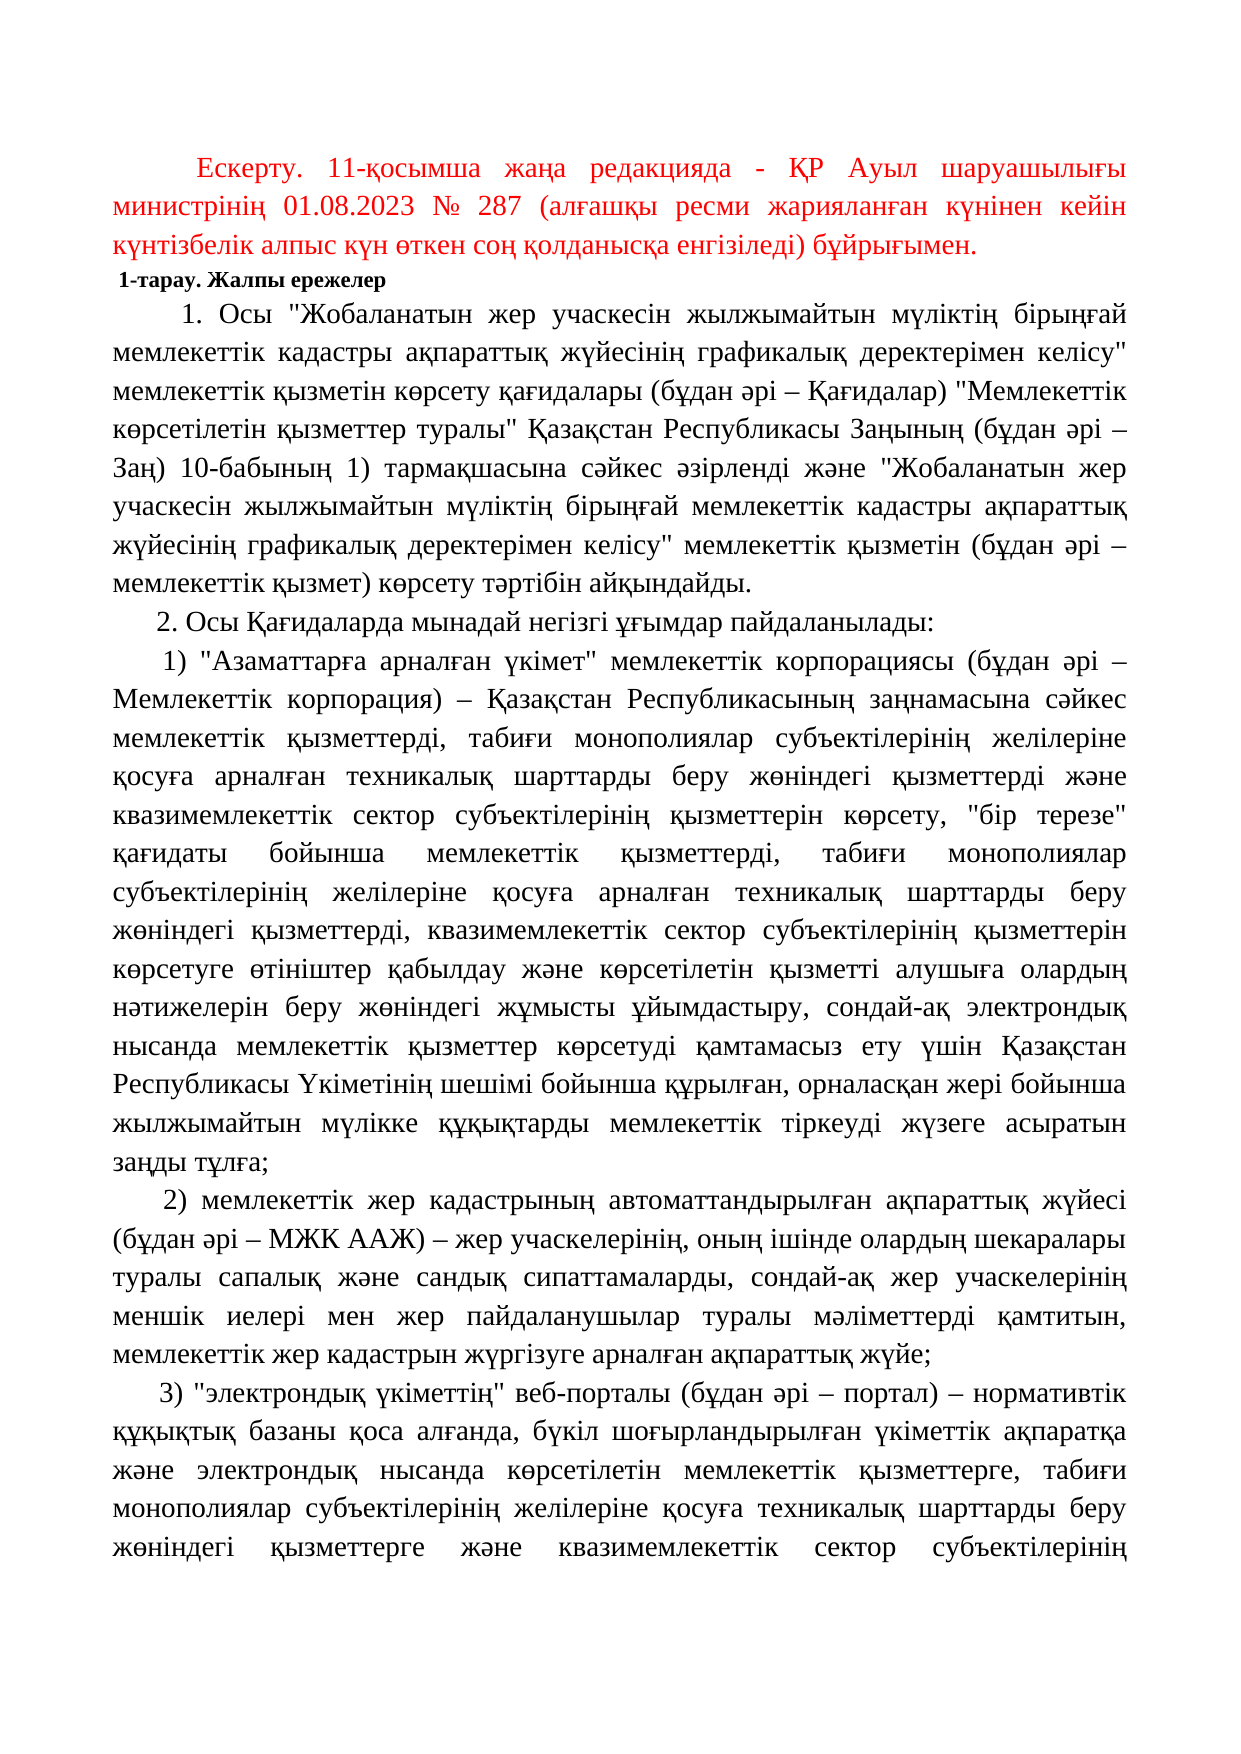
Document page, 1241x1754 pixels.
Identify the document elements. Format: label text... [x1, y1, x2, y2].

text 2. Осы Қағидаларда мынадай негізгі ұғымдар пайдаланылады: [112, 604, 1128, 638]
text 1-тарау. Жалпы ережелер [112, 266, 1128, 292]
text Ескерту. 11-қосымша жаңа редакцияда - ҚР Ауыл шаруашылығы министрінің 01.08.2023 № 287 (алғашқы ресми жарияланған күнінен кейін күнтізбелік алпыс күн өткен соң қолданысқа енгізіледі) бұйрығымен. [112, 150, 1128, 261]
text 1. Осы "Жобаланатын жер учаскесін жылжымайтын мүліктің бірыңғай мемлекеттік кадастры ақпараттық жүйесінің графикалық деректерімен келісу" мемлекеттік қызметін көрсету қағидалары (бұдан әрі – Қағидалар) "Мемлекеттік көрсетілетін қызметтер туралы" Қазақстан Республикасы Заңының (бұдан әрі – Заң) 10-бабының 1) тармақшасына сәйкес әзірленді және "Жобаланатын жер учаскесін жылжымайтын мүліктің бірыңғай мемлекеттік кадастры ақпараттық жүйесінің графикалық деректерімен келісу" мемлекеттік қызметін (бұдан әрі – мемлекеттік қызмет) көрсету тәртібін айқындайды. [112, 296, 1128, 599]
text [112, 1375, 1128, 1563]
text 2) мемлекеттік жер кадастрының автоматтандырылған ақпараттық жүйесі (бұдан әрі – МЖК ААЖ) – жер учаскелерінің, оның ішінде олардың шекаралары туралы сапалық және сандық сипаттамаларды, сондай-ақ жер учаскелерінің меншік иелері мен жер пайдаланушылар туралы мәліметтерді қамтитын, мемлекеттік жер кадастрын жүргізуге арналған ақпараттық жүйе; [112, 1182, 1128, 1370]
text 1) "Азаматтарға арналған үкімет" мемлекеттік корпорациясы (бұдан әрі – Мемлекеттік корпорация) – Қазақстан Республикасының заңнамасына сәйкес мемлекеттік қызметтерді, табиғи монополиялар субъектілерінің желілеріне қосуға арналған техникалық шарттарды беру жөніндегі қызметтерді және квазимемлекеттік сектор субъектілерінің қызметтерін көрсету, "бір терезе" қағидаты бойынша мемлекеттік қызметтерді, табиғи монополиялар субъектілерінің желілеріне қосуға арналған техникалық шарттарды беру жөніндегі қызметтерді, квазимемлекеттік сектор субъектілерінің қызметтерін көрсетуге өтініштер қабылдау және көрсетілетін қызметті алушыға олардың нәтижелерін беру жөніндегі жұмысты ұйымдастыру, сондай-ақ электрондық нысанда мемлекеттік қызметтер көрсетуді қамтамасыз ету үшін Қазақстан Республикасы Үкіметінің шешімі бойынша құрылған, орналасқан жері бойынша жылжымайтын мүлікке құқықтарды мемлекеттік тіркеуді жүзеге асыратын заңды тұлға; [112, 643, 1128, 1177]
